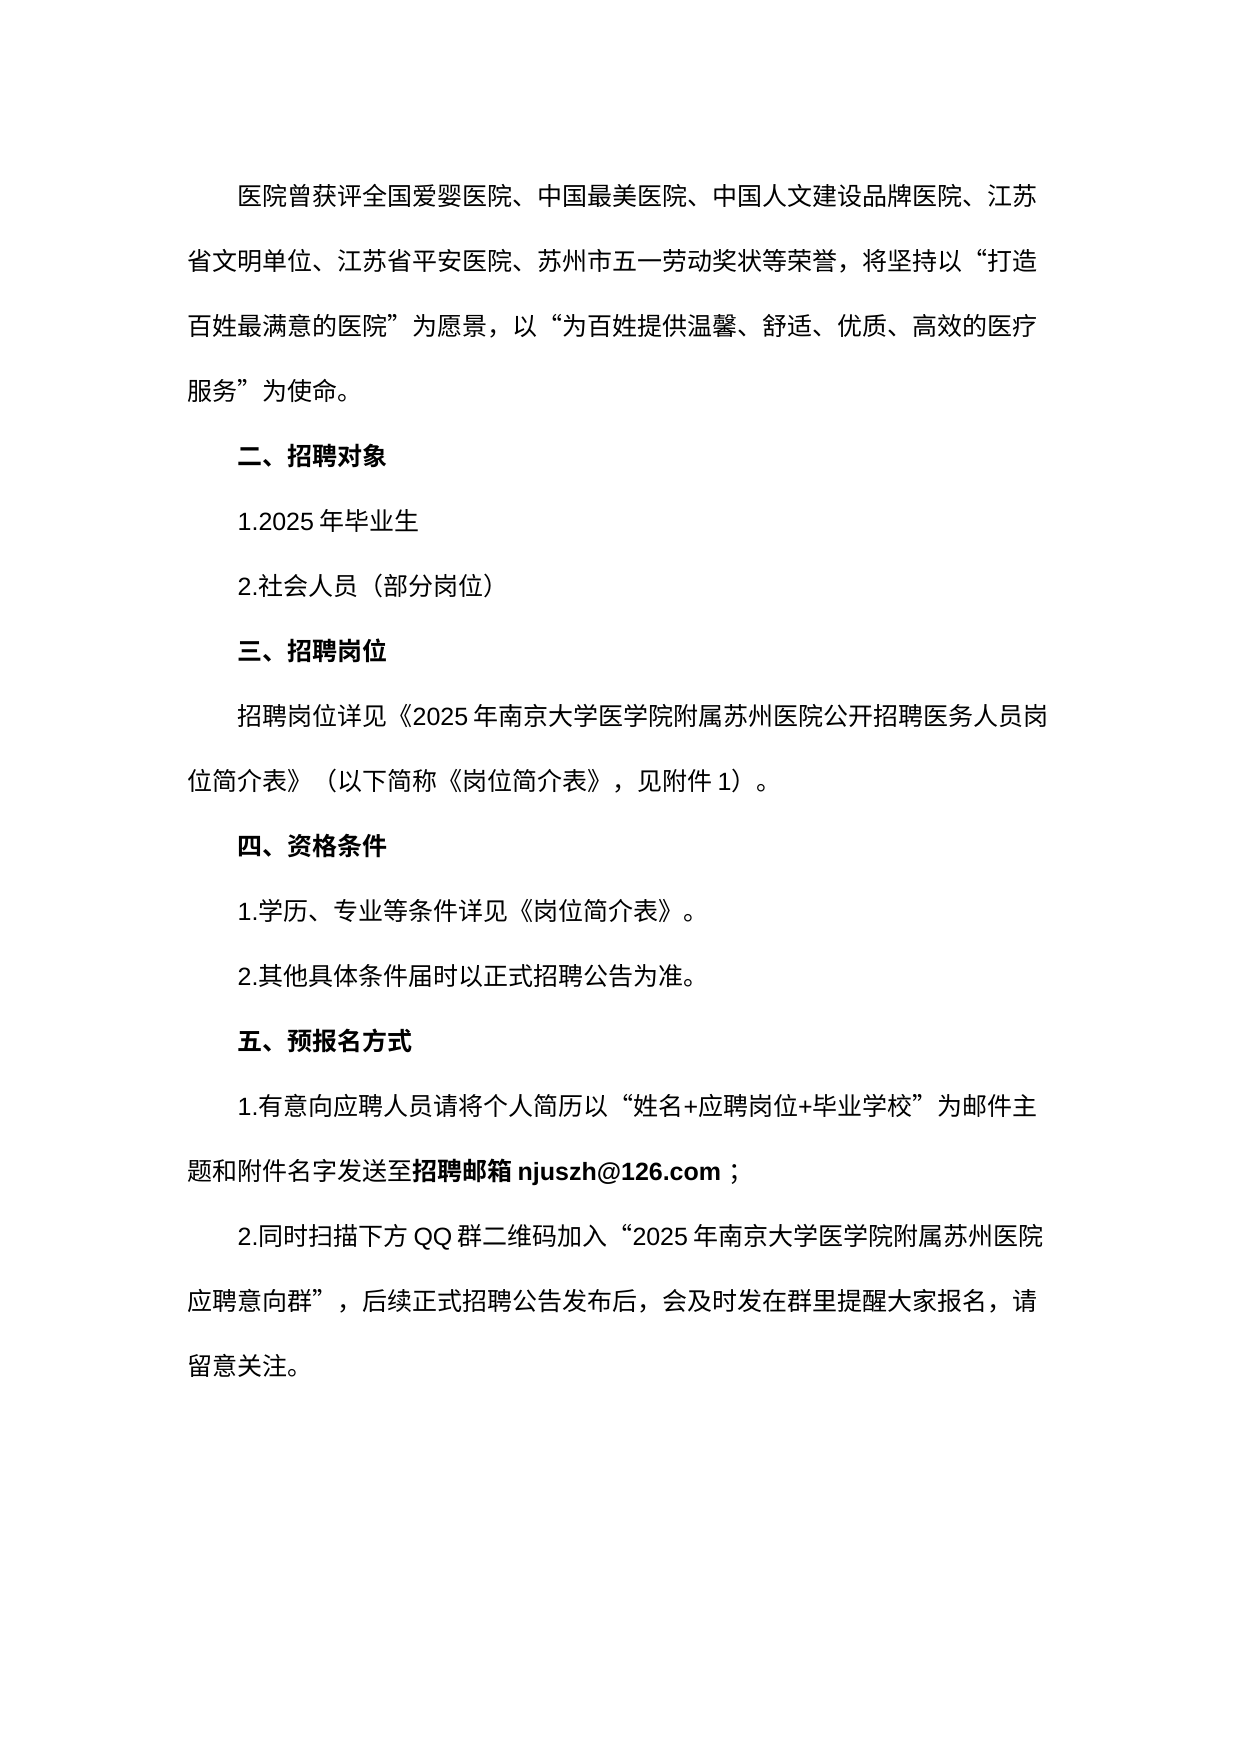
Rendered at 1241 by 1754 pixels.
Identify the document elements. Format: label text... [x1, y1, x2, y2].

text 1.学历、专业等条件详见《岗位简介表》。 [187, 877, 1053, 942]
text 2.其他具体条件届时以正式招聘公告为准。 [187, 942, 1053, 1007]
text 医院曾获评全国爱婴医院、中国最美医院、中国人文建设品牌医院、江苏省文明单位、江苏省平安医院、苏州市五一劳动奖状等荣誉，将坚持以“打造百姓最满意的医院”为愿景，以“为百姓提供温馨、舒适、优质、高效的医疗服务”为使命。 [187, 162, 1053, 422]
text 2.社会人员（部分岗位） [187, 552, 1053, 617]
text 1.2025年毕业生 [187, 487, 1053, 552]
text 五、预报名方式 [187, 1007, 1053, 1072]
text 三、招聘岗位 [187, 617, 1053, 682]
text 1.有意向应聘人员请将个人简历以“姓名+应聘岗位+毕业学校”为邮件主题和附件名字发送至招聘邮箱njuszh@126.com ； [187, 1072, 1053, 1202]
text 2.同时扫描下方QQ群二维码加入“2025年南京大学医学院附属苏州医院应聘意向群”，后续正式招聘公告发布后，会及时发在群里提醒大家报名，请留意关注。 [187, 1202, 1053, 1397]
text 招聘岗位详见《2025年南京大学医学院附属苏州医院公开招聘医务人员岗位简介表》（以下简称《岗位简介表》，见附件1）。 [187, 682, 1053, 812]
text 二、招聘对象 [187, 422, 1053, 487]
text 四、资格条件 [187, 812, 1053, 877]
